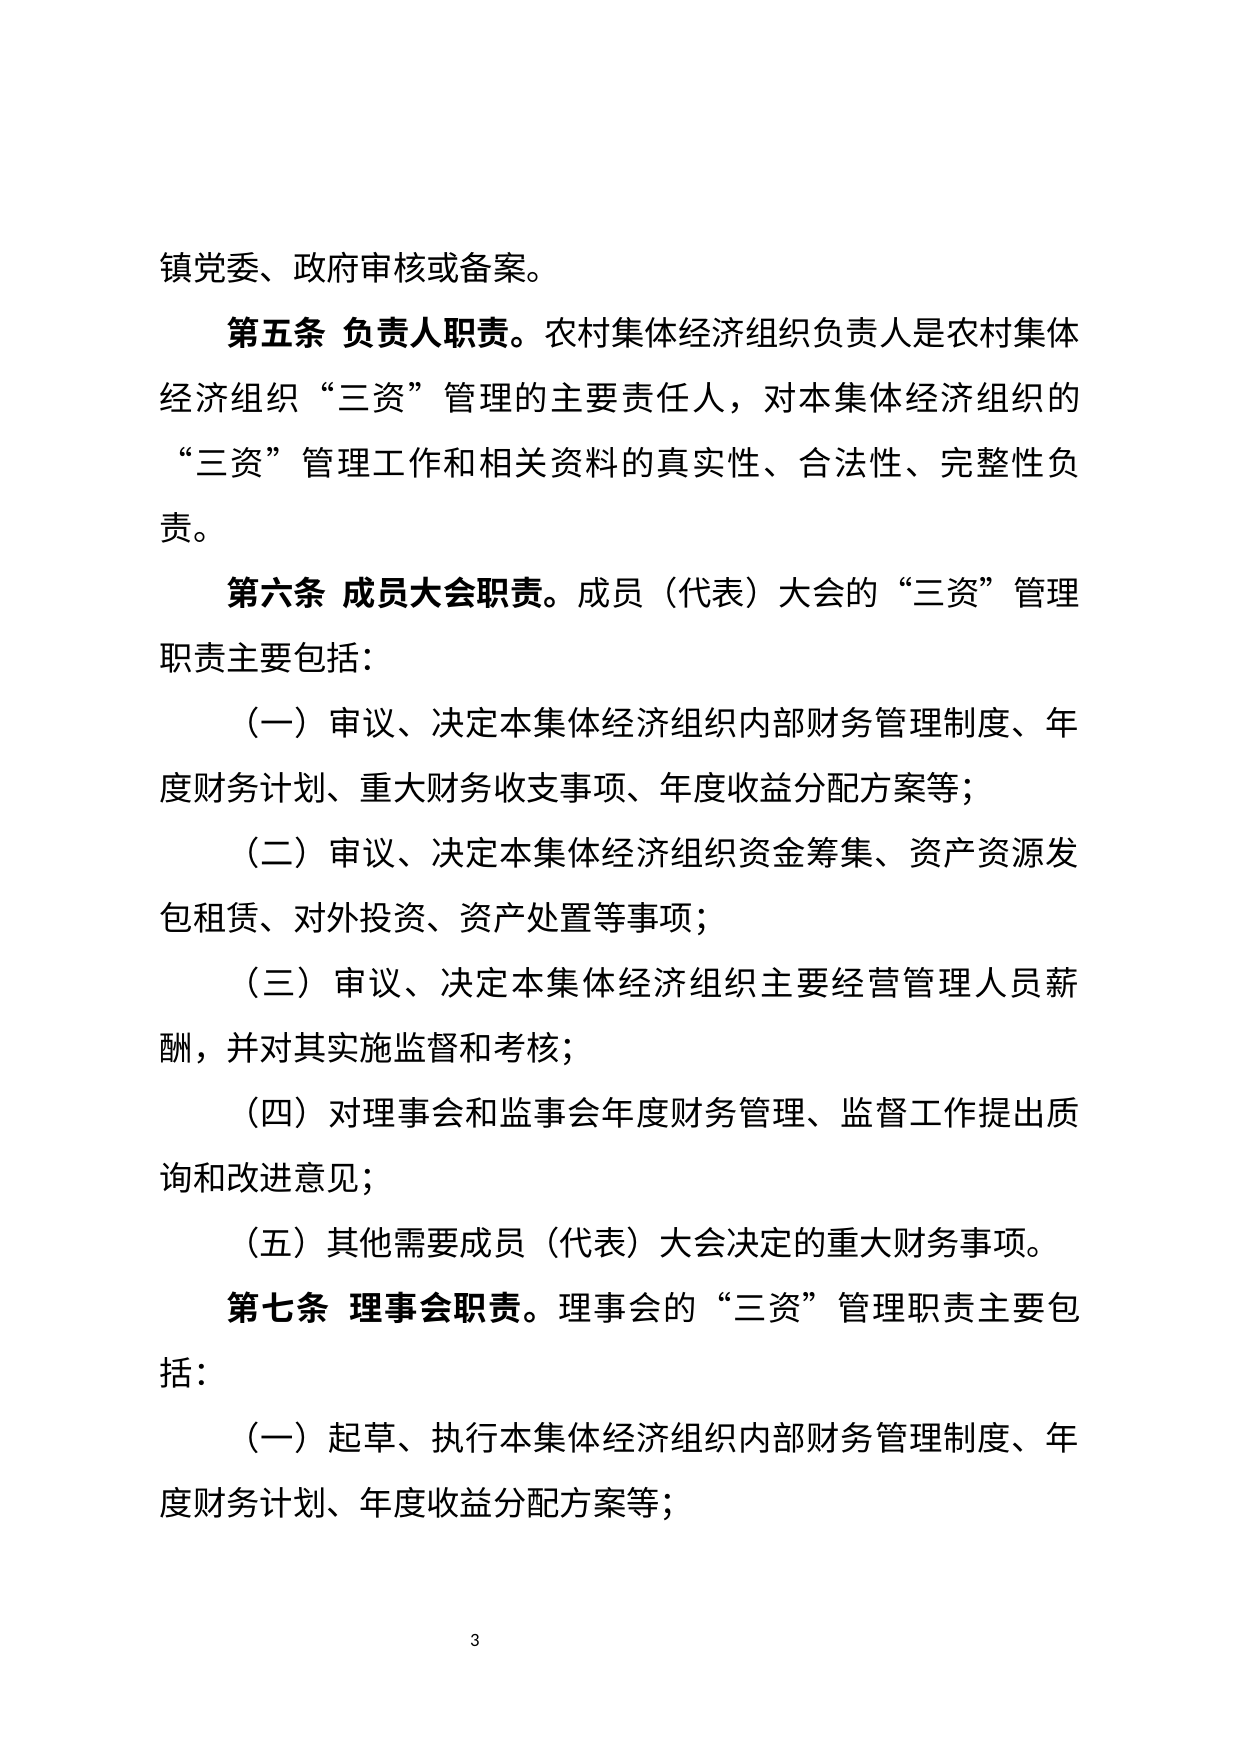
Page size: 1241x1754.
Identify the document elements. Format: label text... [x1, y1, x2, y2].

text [159, 233, 1081, 298]
text 第六条 成员大会职责。成员（代表）大会的“三资”管理职责主要包括： [159, 558, 1081, 688]
text （二）审议、决定本集体经济组织资金筹集、资产资源发包租赁、对外投资、资产处置等事项； [159, 818, 1081, 948]
text （三）审议、决定本集体经济组织主要经营管理人员薪酬，并对其实施监督和考核； [159, 948, 1081, 1078]
text （一）审议、决定本集体经济组织内部财务管理制度、年度财务计划、重大财务收支事项、年度收益分配方案等； [159, 688, 1081, 818]
text 第七条 理事会职责。理事会的“三资”管理职责主要包括： [159, 1273, 1081, 1403]
text 第五条 负责人职责。农村集体经济组织负责人是农村集体经济组织“三资”管理的主要责任人，对本集体经济组织的“三资”管理工作和相关资料的真实性、合法性、完整性负责。 [159, 298, 1081, 558]
text （四）对理事会和监事会年度财务管理、监督工作提出质询和改进意见； [159, 1078, 1081, 1208]
text （五）其他需要成员（代表）大会决定的重大财务事项。 [159, 1208, 1081, 1273]
text （一）起草、执行本集体经济组织内部财务管理制度、年度财务计划、年度收益分配方案等； [159, 1403, 1081, 1533]
